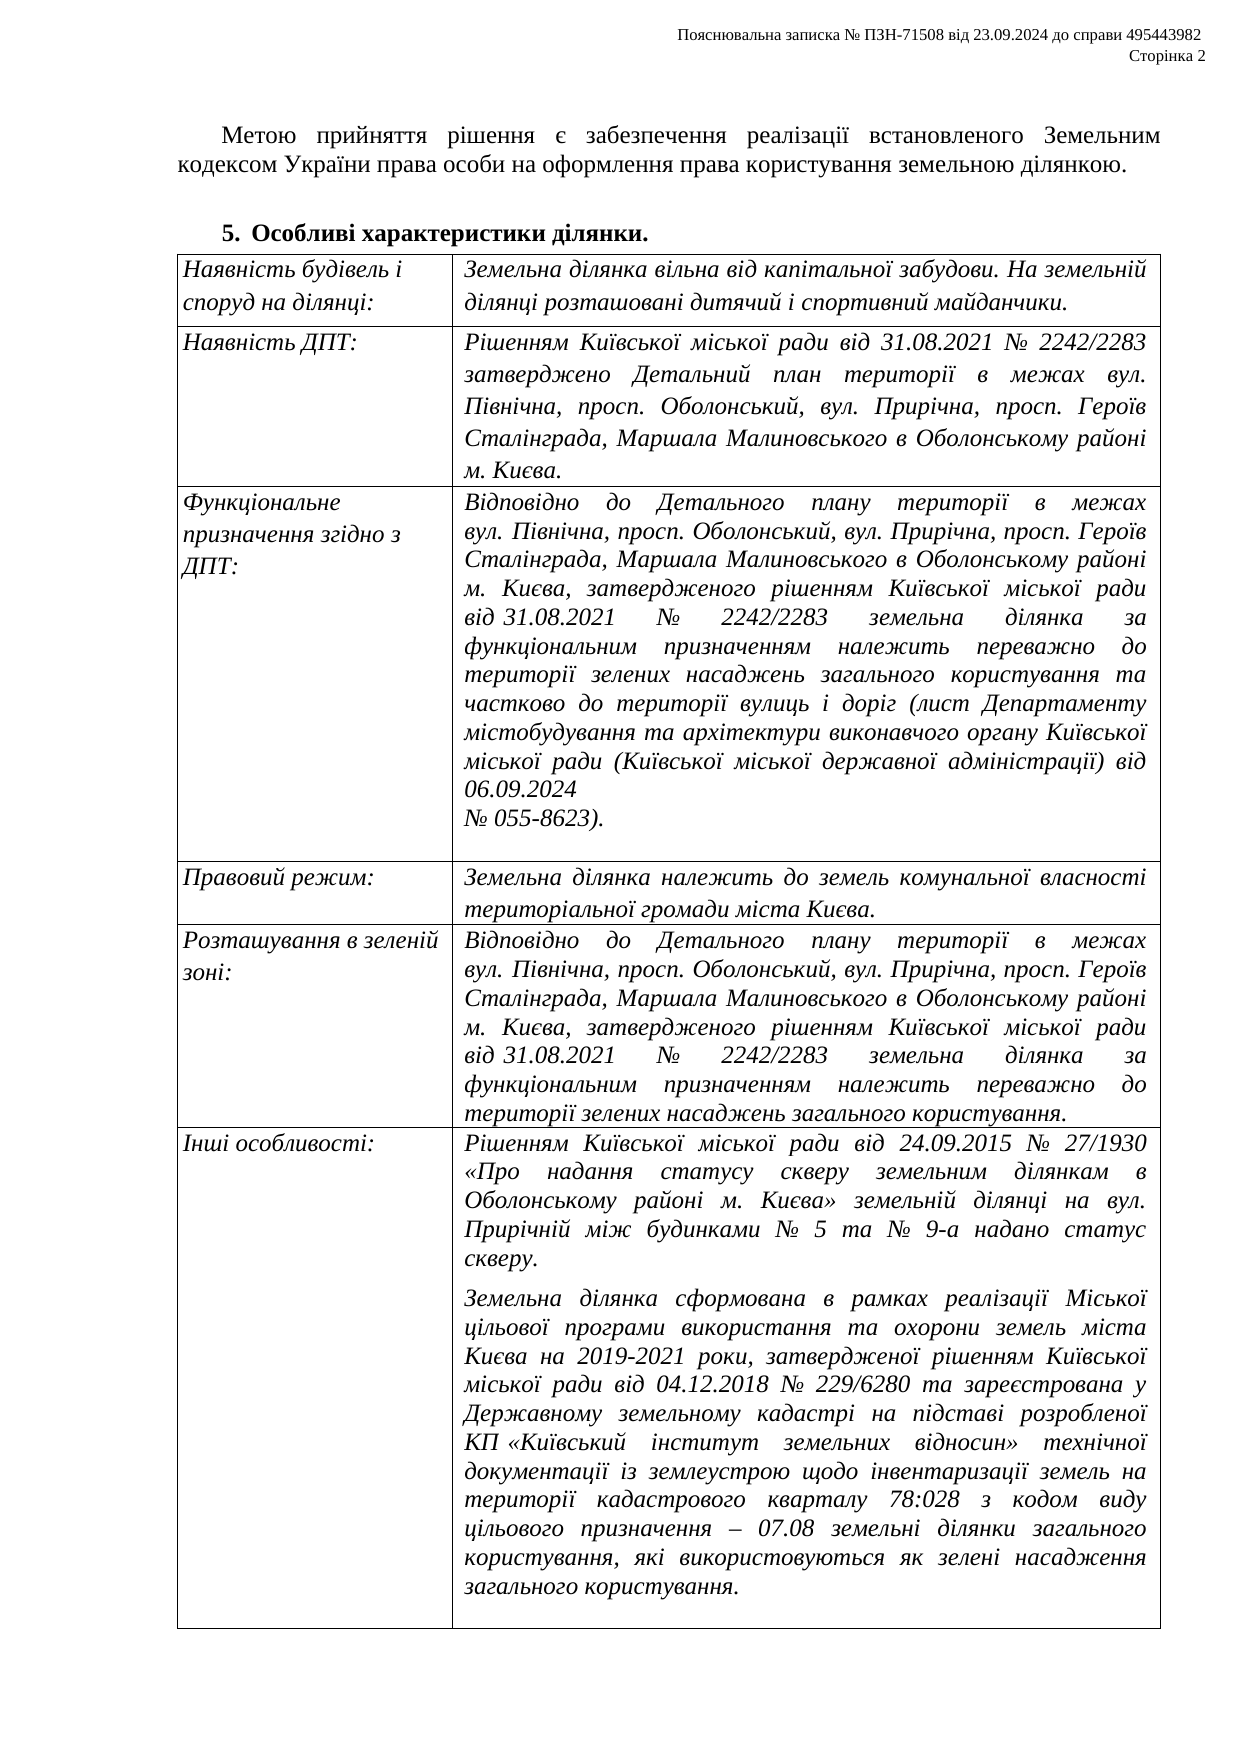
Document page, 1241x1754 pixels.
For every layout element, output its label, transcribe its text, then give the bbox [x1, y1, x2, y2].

table_header Земельна ділянка вільна від капітальної забудови. На земельній ділянці розташовані дитячий і спортивний майданчики. [453, 255, 1160, 326]
text Метою прийняття рішення є забезпечення реалізації встановленого Земельним кодексом України права особи на оформлення права користування земельною ділянкою. [177, 121, 1161, 178]
table_cell Наявність ДПТ: [178, 327, 452, 486]
table_cell Земельна ділянка належить до земель комунальної власності територіальної громади міста Києва. [453, 862, 1160, 924]
table_cell Рішенням Київської міської ради від 31.08.2021 № 2242/2283 затверджено Детальний план території в межах вул. Північна, просп. Оболонський, вул. Прирічна, просп. Героїв Сталінграда, Маршала Малиновського в Оболонському районі м. Києва. [453, 327, 1160, 486]
table_cell Інші особливості: [178, 1128, 452, 1628]
table_cell Правовий режим: [178, 862, 452, 924]
table_cell Відповідно до Детального плану території в межах вул. Північна, просп. Оболонський, вул. Прирічна, просп. Героїв Сталінграда, Маршала Малиновського в Оболонському районі м. Києва, затвердженого рішенням Київської міської ради від 31.08.2021 № 2242/2283 земельна ділянка за функціональним призначенням належить переважно до території зелених насаджень загального користування. [453, 925, 1160, 1127]
table_cell Рішенням Київської міської ради від 24.09.2015 № 27/1930 «Про надання статусу скверу земельним ділянкам в Оболонському районі м. Києва» земельній ділянці на вул. Прирічній між будинками № 5 та № 9-а надано статус скверу. Земельна ділянка сформована в рамках реалізації Міської цільової програми використання та охорони земель міста Києва на 2019-2021 роки, затвердженої рішенням Київської міської ради від 04.12.2018 № 229/6280 та зареєстрована у Державному земельному кадастрі на підставі розробленої КП «Київський інститут земельних відносин» технічної документації із землеустрою щодо інвентаризації земель на території кадастрового кварталу 78:028 з кодом виду цільового призначення – 07.08 земельні ділянки загального користування, які використовуються як зелені насадження загального користування. [453, 1128, 1160, 1628]
table_cell Розташування в зеленій зоні: [178, 925, 452, 1127]
table_header Наявність будівель і споруд на ділянці: [178, 255, 452, 326]
list Особливі характеристики ділянки. [222, 218, 1161, 247]
table_cell Функціональне призначення згідно з ДПТ: [178, 487, 452, 861]
table_cell Відповідно до Детального плану території в межах вул. Північна, просп. Оболонський, вул. Прирічна, просп. Героїв Сталінграда, Маршала Малиновського в Оболонському районі м. Києва, затвердженого рішенням Київської міської ради від 31.08.2021 № 2242/2283 земельна ділянка за функціональним призначенням належить переважно до території зелених насаджень загального користування та частково до території вулиць і доріг (лист Департаменту містобудування та архітектури виконавчого органу Київської міської ради (Київської міської державної адміністрації) від 06.09.2024 № 055-8623). [453, 487, 1160, 861]
